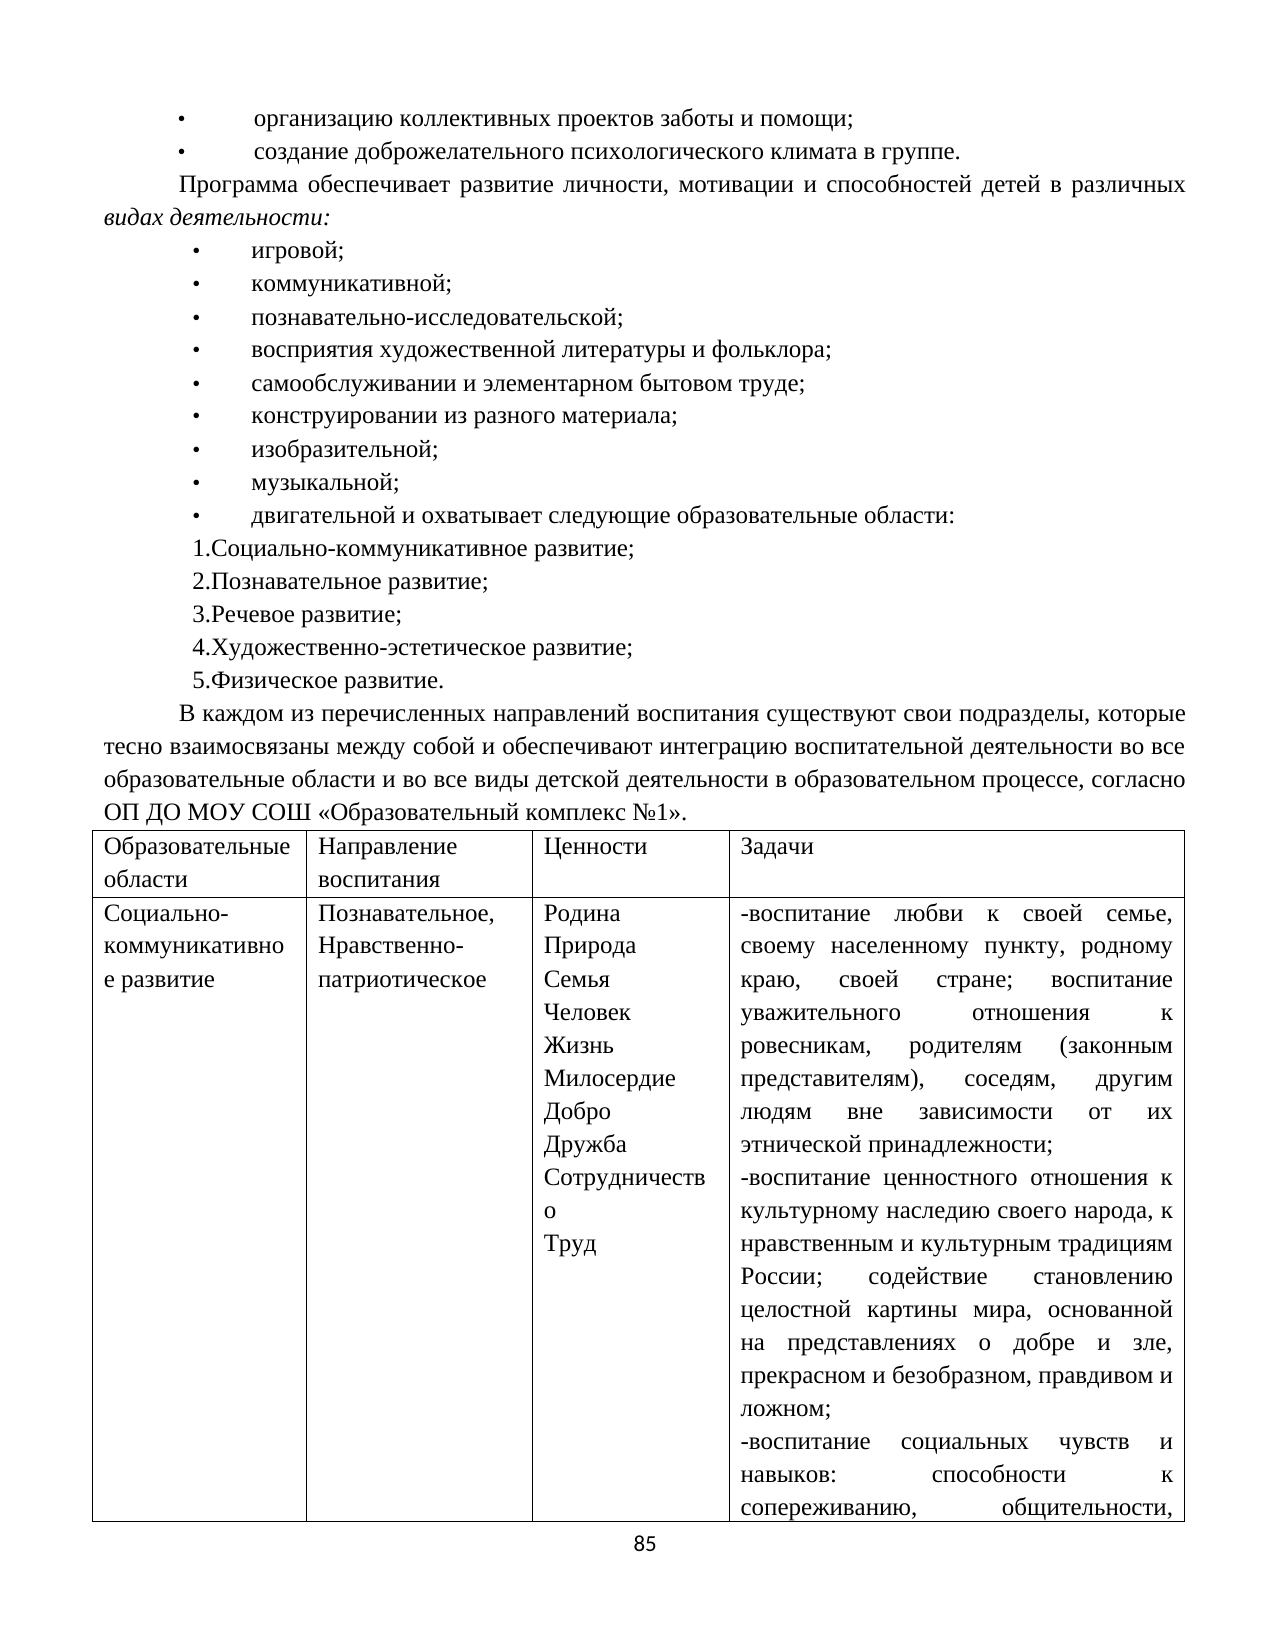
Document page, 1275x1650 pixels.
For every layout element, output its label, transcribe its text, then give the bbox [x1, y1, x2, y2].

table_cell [730, 898, 1184, 1521]
text 4.Художественно-эстетическое развитие; [103, 632, 1186, 661]
table_header Образовательные области [93, 831, 306, 897]
list двигательной и охватывает следующие образовательные области: [192, 500, 1186, 528]
list познавательно-исследовательской; [192, 302, 1186, 330]
text 1.Социально-коммуникативное развитие; [103, 533, 1186, 561]
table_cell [533, 898, 729, 1521]
table_header Ценности [533, 831, 729, 897]
table_header Направление воспитания [307, 831, 532, 897]
text 5.Физическое развитие. [103, 665, 1186, 693]
text 3.Речевое развитие; [103, 599, 1186, 627]
list конструировании из разного материала; [192, 401, 1186, 429]
table_header Задачи [730, 831, 1184, 897]
list музыкальной; [192, 467, 1186, 495]
list организацию коллективных проектов заботы и помощи; [177, 103, 1186, 132]
list коммуникативной; [192, 268, 1186, 297]
list создание доброжелательного психологического климата в группе. [177, 136, 1186, 165]
list восприятия художественной литературы и фольклора; [192, 334, 1186, 363]
text В каждом из перечисленных направлений воспитания существуют свои подразделы, которые тесно взаимосвязаны между собой и обеспечивают интеграцию воспитательной деятельности во все образовательные области и во все виды детской деятельности в образовательном процессе, согласно ОП ДО МОУ СОШ «Образовательный комплекс №1». [103, 698, 1186, 826]
text Программа обеспечивает развитие личности, мотивации и способностей детей в различных видах деятельности: [103, 169, 1186, 231]
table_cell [93, 898, 306, 1521]
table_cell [307, 898, 532, 1521]
text 2.Познавательное развитие; [103, 566, 1186, 594]
list изобразительной; [192, 434, 1186, 462]
list игровой; [192, 236, 1186, 264]
list самообслуживании и элементарном бытовом труде; [192, 368, 1186, 396]
